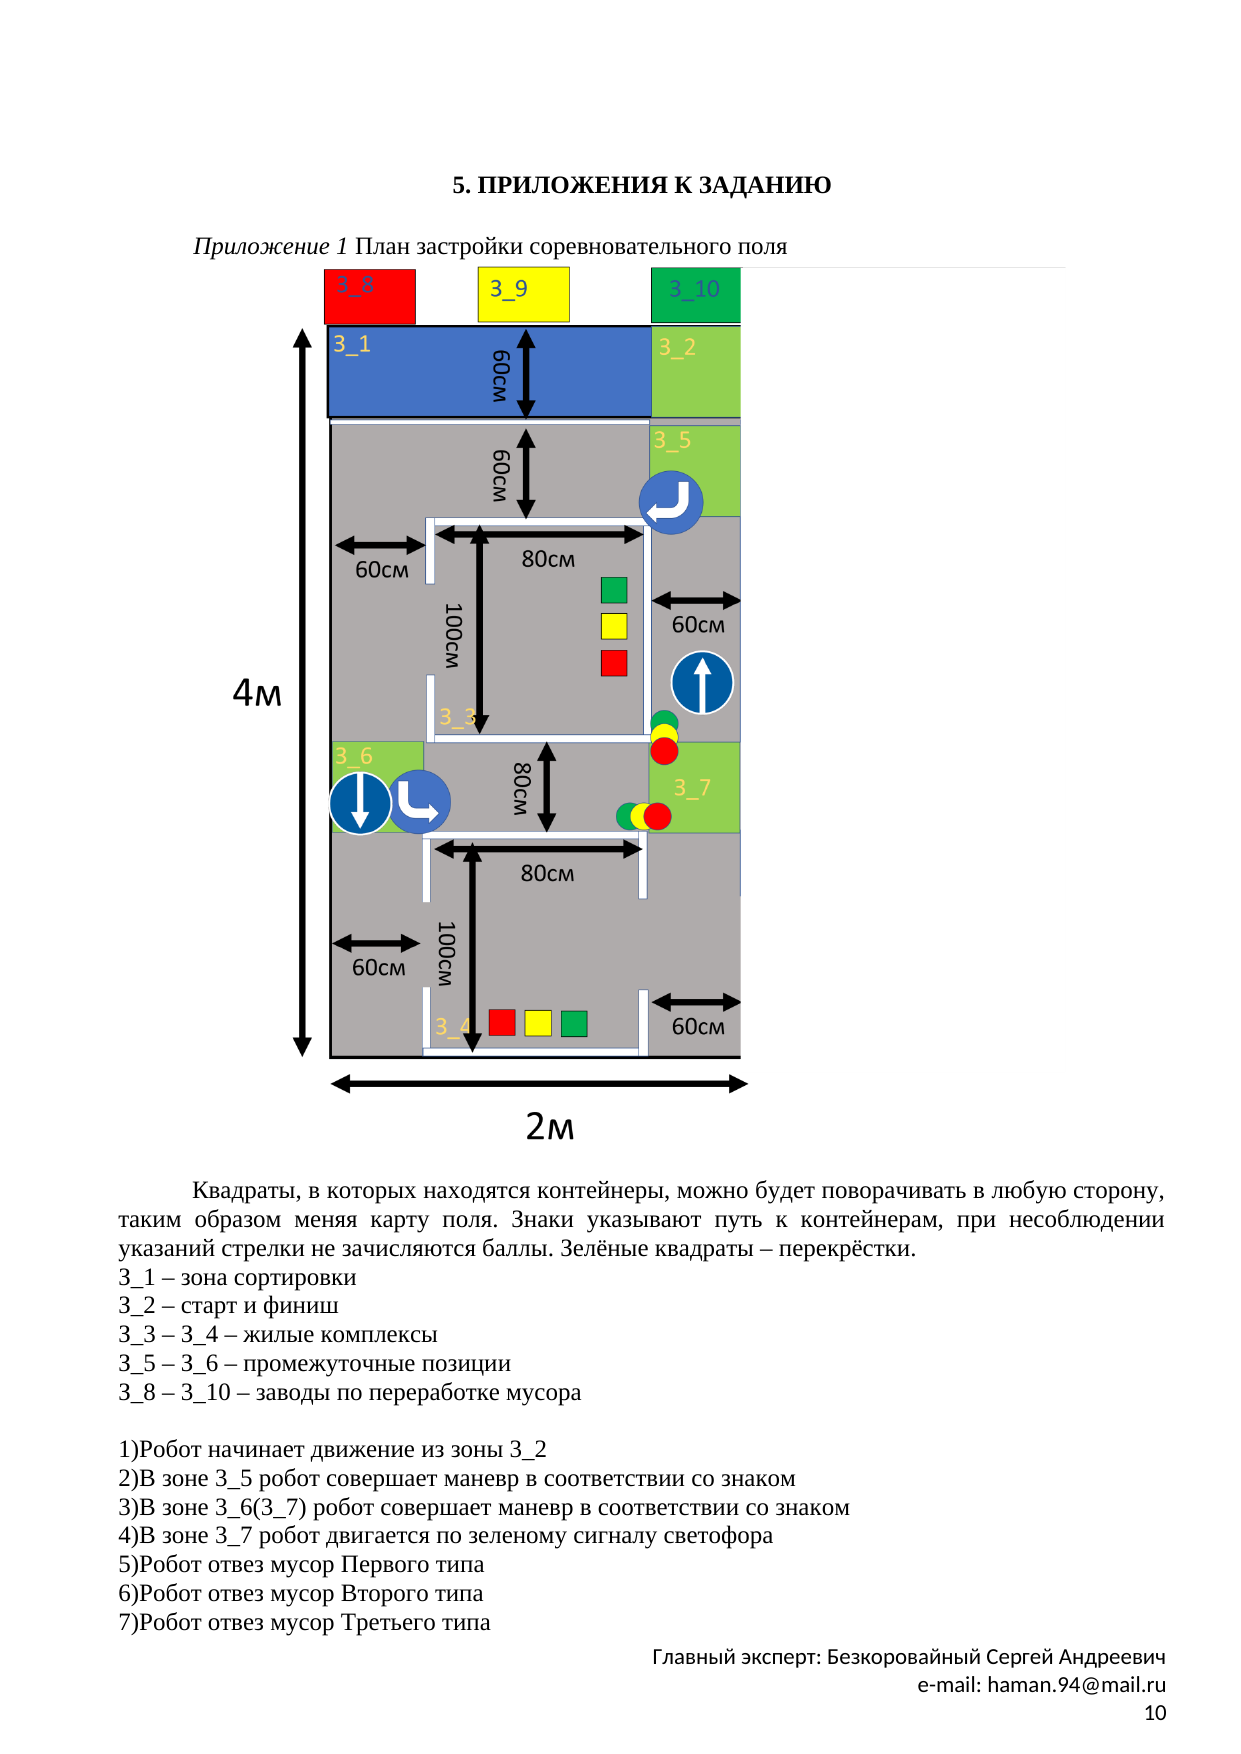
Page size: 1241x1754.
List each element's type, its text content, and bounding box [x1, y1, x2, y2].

text З_5 – З_6 – промежуточные позиции [118, 1348, 1166, 1377]
text 2)В зоне 3_5 робот совершает маневр в соответствии со знаком [118, 1463, 1166, 1492]
text 6)Робот отвез мусор Второго типа [118, 1578, 1166, 1607]
text 4)В зоне 3_7 робот двигается по зеленому сигналу светофора [118, 1521, 1166, 1549]
text З_1 – зона сортировки [118, 1262, 1166, 1291]
picture [206, 260, 1079, 1176]
text Квадраты, в которых находятся контейнеры, можно будет поворачивать в любую сторону, таким образом меняя карту поля. Знаки указывают путь к контейнерам, при несоблюдении указаний стрелки не зачисляются баллы. Зелёные квадраты – перекрёстки. [118, 1176, 1166, 1262]
text 7)Робот отвез мусор Третьего типа [118, 1607, 1166, 1636]
text З_2 – старт и финиш [118, 1291, 1166, 1319]
text З_3 – З_4 – жилые комплексы [118, 1319, 1166, 1348]
subtitle 5. Приложения к заданию [118, 170, 1166, 198]
text 5)Робот отвез мусор Первого типа [118, 1549, 1166, 1578]
text 3)В зоне 3_6(3_7) робот совершает маневр в соответствии со знаком [118, 1492, 1166, 1521]
text 1)Робот начинает движение из зоны 3_2 [118, 1434, 1166, 1463]
text З_8 – 3_10 – заводы по переработке мусора [118, 1377, 1166, 1406]
list Приложение 1 План застройки соревновательного поля [193, 231, 1166, 260]
